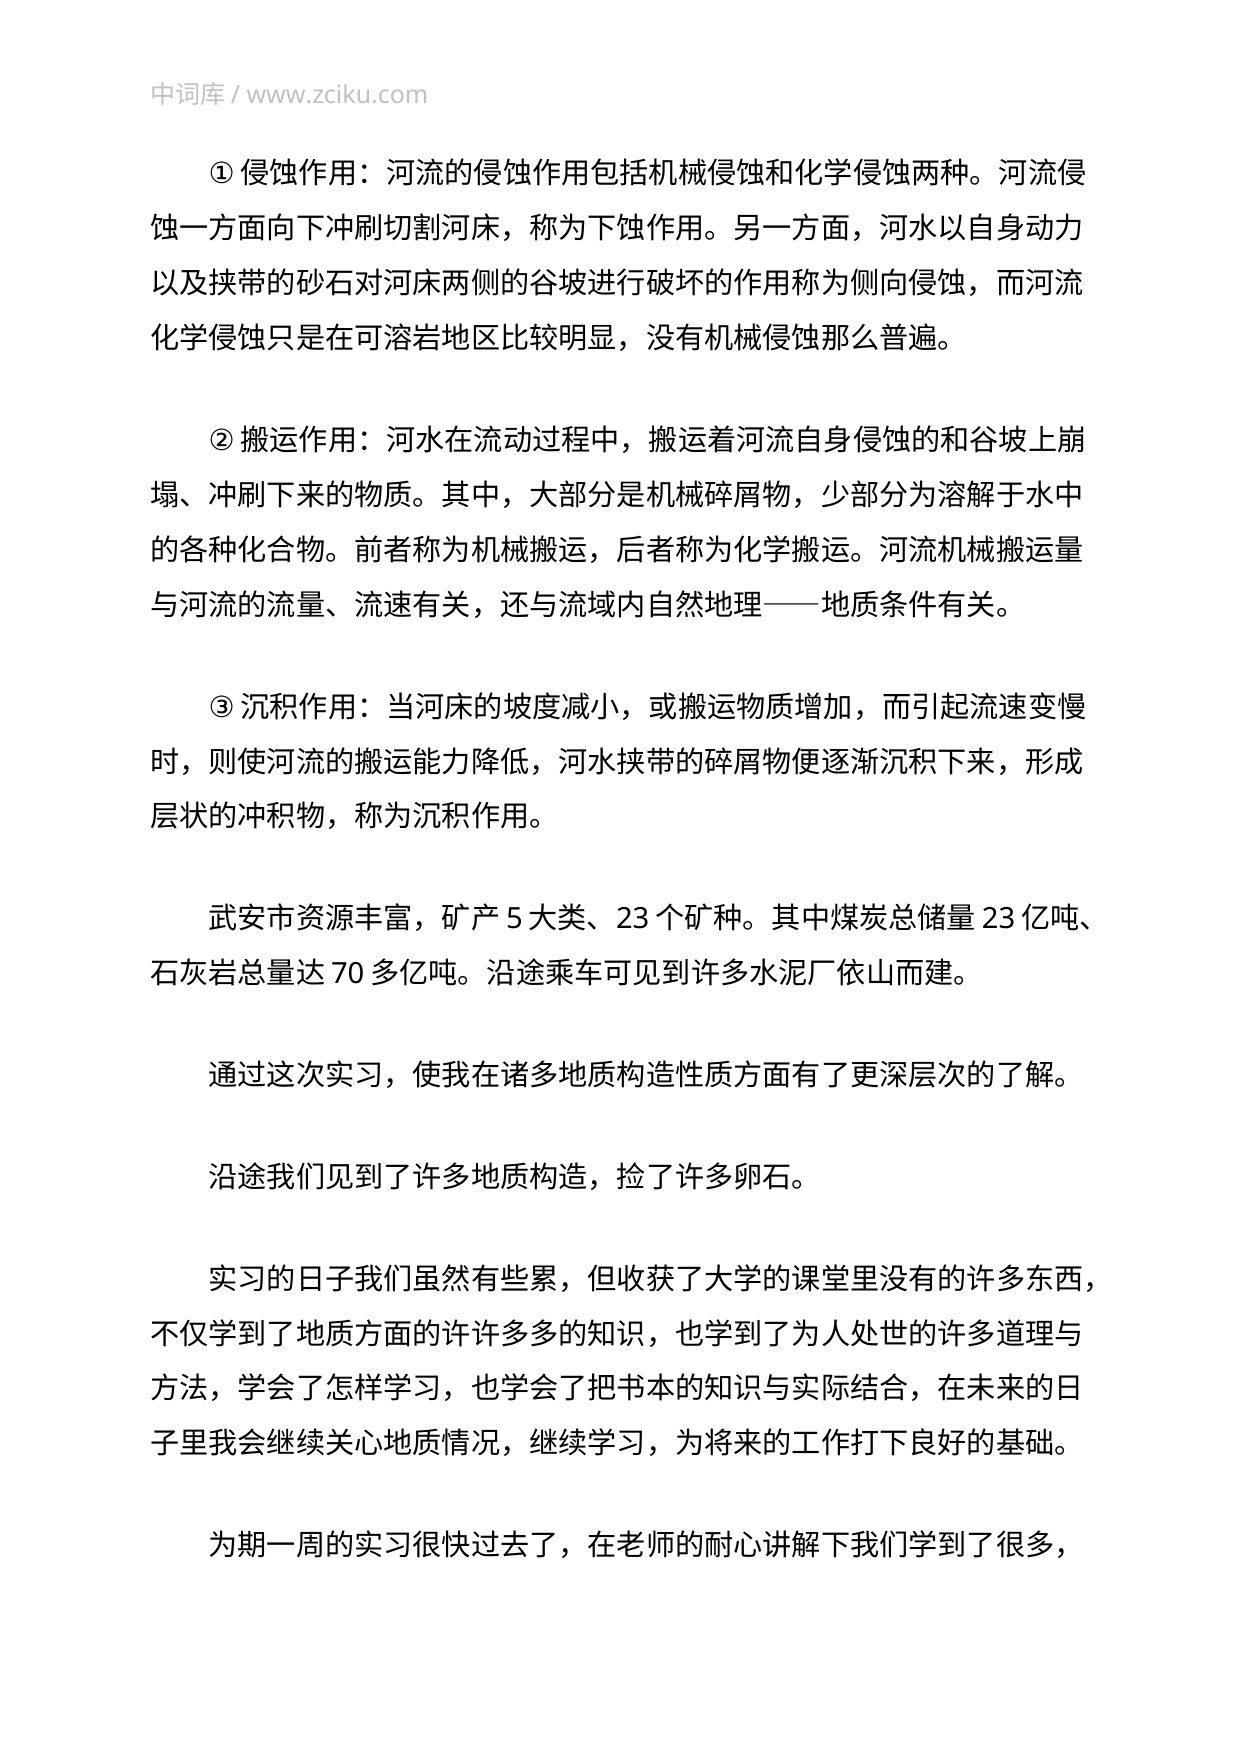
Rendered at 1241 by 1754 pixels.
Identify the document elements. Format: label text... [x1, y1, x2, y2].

text 沿途我们见到了许多地质构造，捡了许多卵石。 [150, 1153, 1090, 1196]
text 武安市资源丰富，矿产5大类、23个矿种。其中煤炭总储量23亿吨、石灰岩总量达70多亿吨。沿途乘车可见到许多水泥厂依山而建。 [150, 895, 1090, 992]
text 通过这次实习，使我在诸多地质构造性质方面有了更深层次的了解。 [150, 1052, 1090, 1094]
text 实习的日子我们虽然有些累，但收获了大学的课堂里没有的许多东西，不仅学到了地质方面的许许多多的知识，也学到了为人处世的许多道理与方法，学会了怎样学习，也学会了把书本的知识与实际结合，在未来的日子里我会继续关心地质情况，继续学习，为将来的工作打下良好的基础。 [150, 1255, 1090, 1462]
text ③沉积作用：当河床的坡度减小，或搬运物质增加，而引起流速变慢时，则使河流的搬运能力降低，河水挟带的碎屑物便逐渐沉积下来，形成层状的冲积物，称为沉积作用。 [150, 683, 1090, 835]
text ①侵蚀作用：河流的侵蚀作用包括机械侵蚀和化学侵蚀两种。河流侵蚀一方面向下冲刷切割河床，称为下蚀作用。另一方面，河水以自身动力以及挟带的砂石对河床两侧的谷坡进行破坏的作用称为侧向侵蚀，而河流化学侵蚀只是在可溶岩地区比较明显，没有机械侵蚀那么普遍。 [150, 150, 1090, 357]
text ②搬运作用：河水在流动过程中，搬运着河流自身侵蚀的和谷坡上崩塌、冲刷下来的物质。其中，大部分是机械碎屑物，少部分为溶解于水中的各种化合物。前者称为机械搬运，后者称为化学搬运。河流机械搬运量与河流的流量、流速有关，还与流域内自然地理——地质条件有关。 [150, 417, 1090, 624]
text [150, 1522, 1090, 1564]
